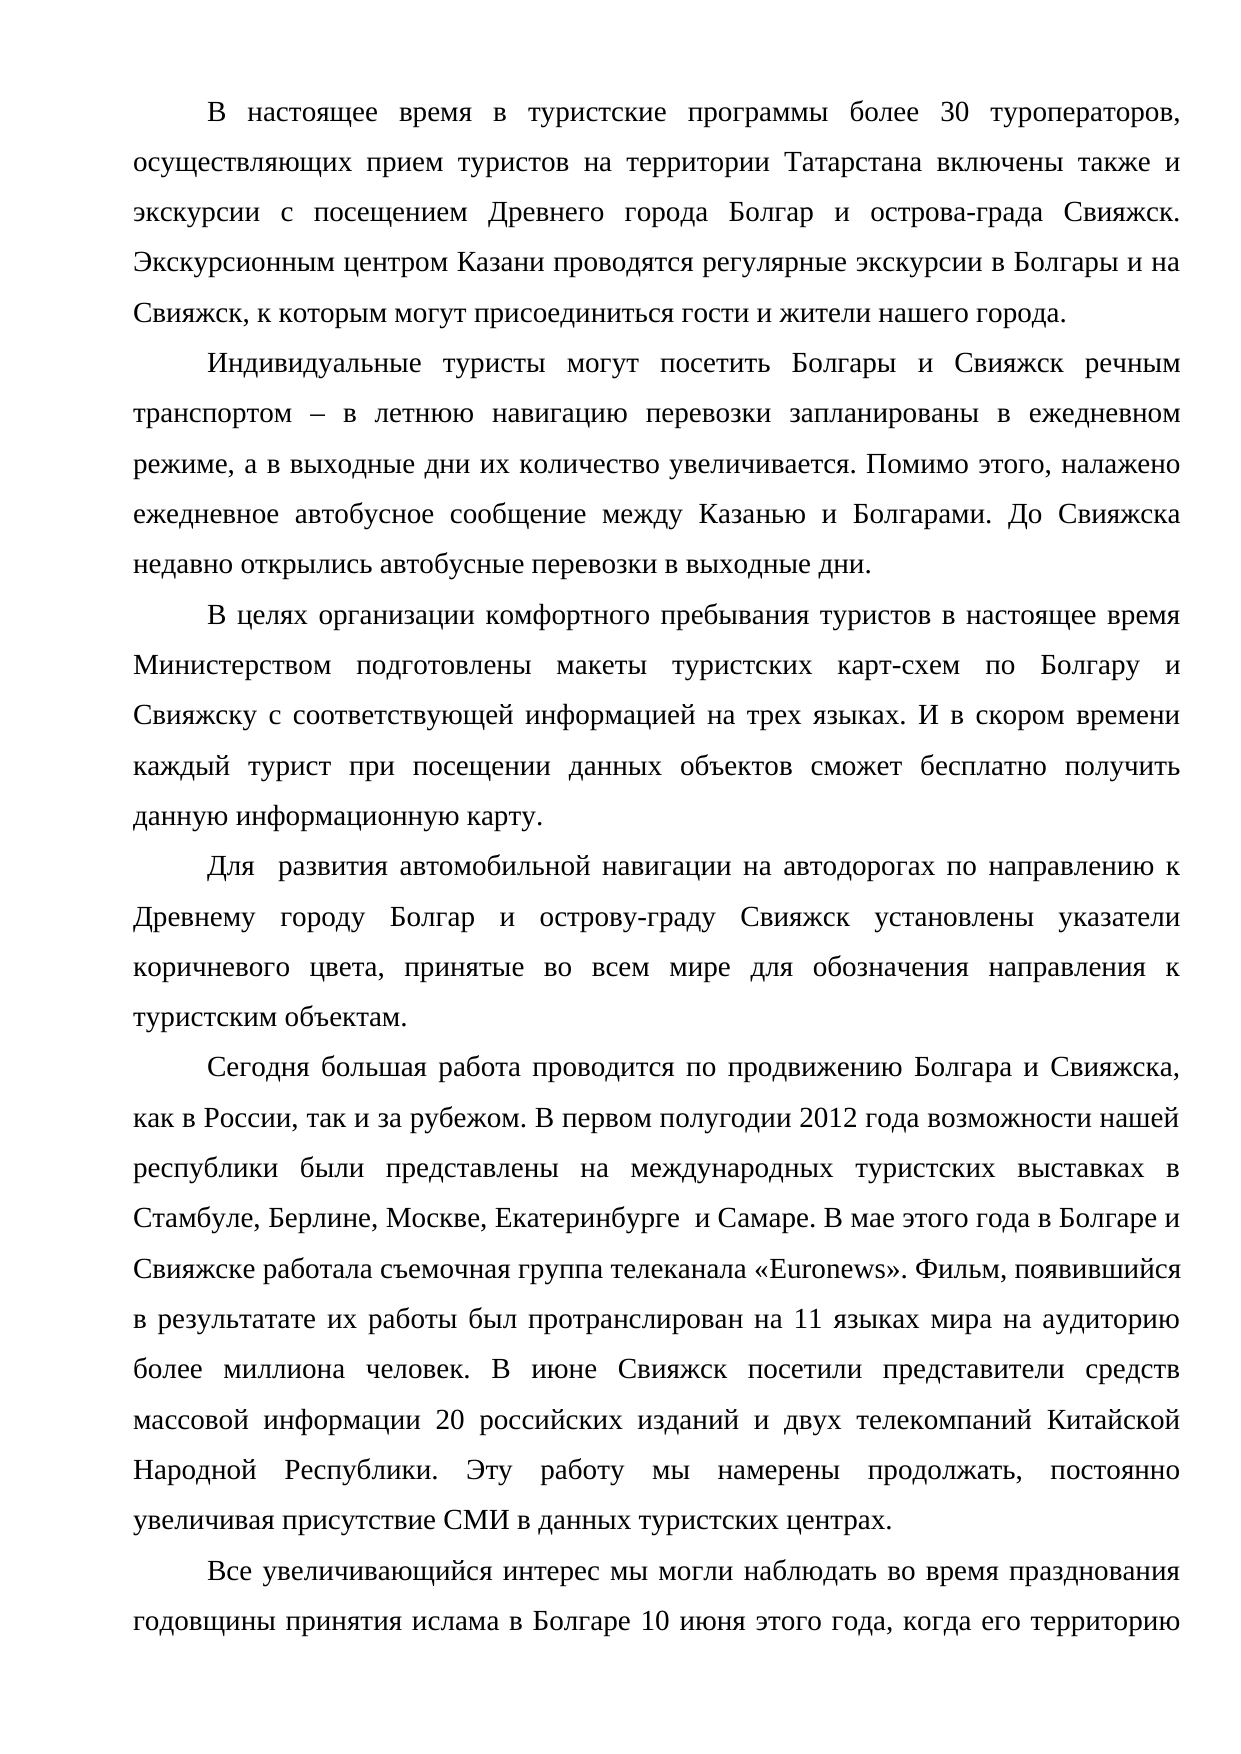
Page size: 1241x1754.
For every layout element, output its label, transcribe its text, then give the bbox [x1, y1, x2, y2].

text Для развития автомобильной навигации на автодорогах по направлению к Древнему городу Болгар и острову-граду Свияжск установлены указатели коричневого цвета, принятые во всем мире для обозначения направления к туристским объектам. [133, 848, 1181, 1033]
text Индивидуальные туристы могут посетить Болгары и Свияжск речным транспортом – в летнюю навигацию перевозки запланированы в ежедневном режиме, а в выходные дни их количество увеличивается. Помимо этого, налажено ежедневное автобусное сообщение между Казанью и Болгарами. До Свияжска недавно открылись автобусные перевозки в выходные дни. [133, 345, 1181, 580]
text Сегодня большая работа проводится по продвижению Болгара и Свияжска, как в России, так и за рубежом. В первом полугодии 2012 года возможности нашей республики были представлены на международных туристских выставках в Стамбуле, Берлине, Москве, Екатеринбурге и Самаре. В мае этого года в Болгаре и Свияжске работала съемочная группа телеканала «Euronews». Фильм, появившийся в результатате их работы был протранслирован на 11 языках мира на аудиторию более миллиона человек. В июне Свияжск посетили представители средств массовой информации 20 российских изданий и двух телекомпаний Китайской Народной Республики. Эту работу мы намерены продолжать, постоянно увеличивая присутствие СМИ в данных туристских центрах. [133, 1049, 1181, 1536]
text В целях организации комфортного пребывания туристов в настоящее время Министерством подготовлены макеты туристских карт-схем по Болгару и Свияжску с соответствующей информацией на трех языках. И в скором времени каждый турист при посещении данных объектов сможет бесплатно получить данную информационную карту. [133, 597, 1181, 832]
text В настоящее время в туристские программы более 30 туроператоров, осуществляющих прием туристов на территории Татарстана включены также и экскурсии с посещением Древнего города Болгар и острова-града Свияжск. Экскурсионным центром Казани проводятся регулярные экскурсии в Болгары и на Свияжск, к которым могут присоединиться гости и жители нашего города. [133, 94, 1181, 328]
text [133, 1553, 1181, 1637]
